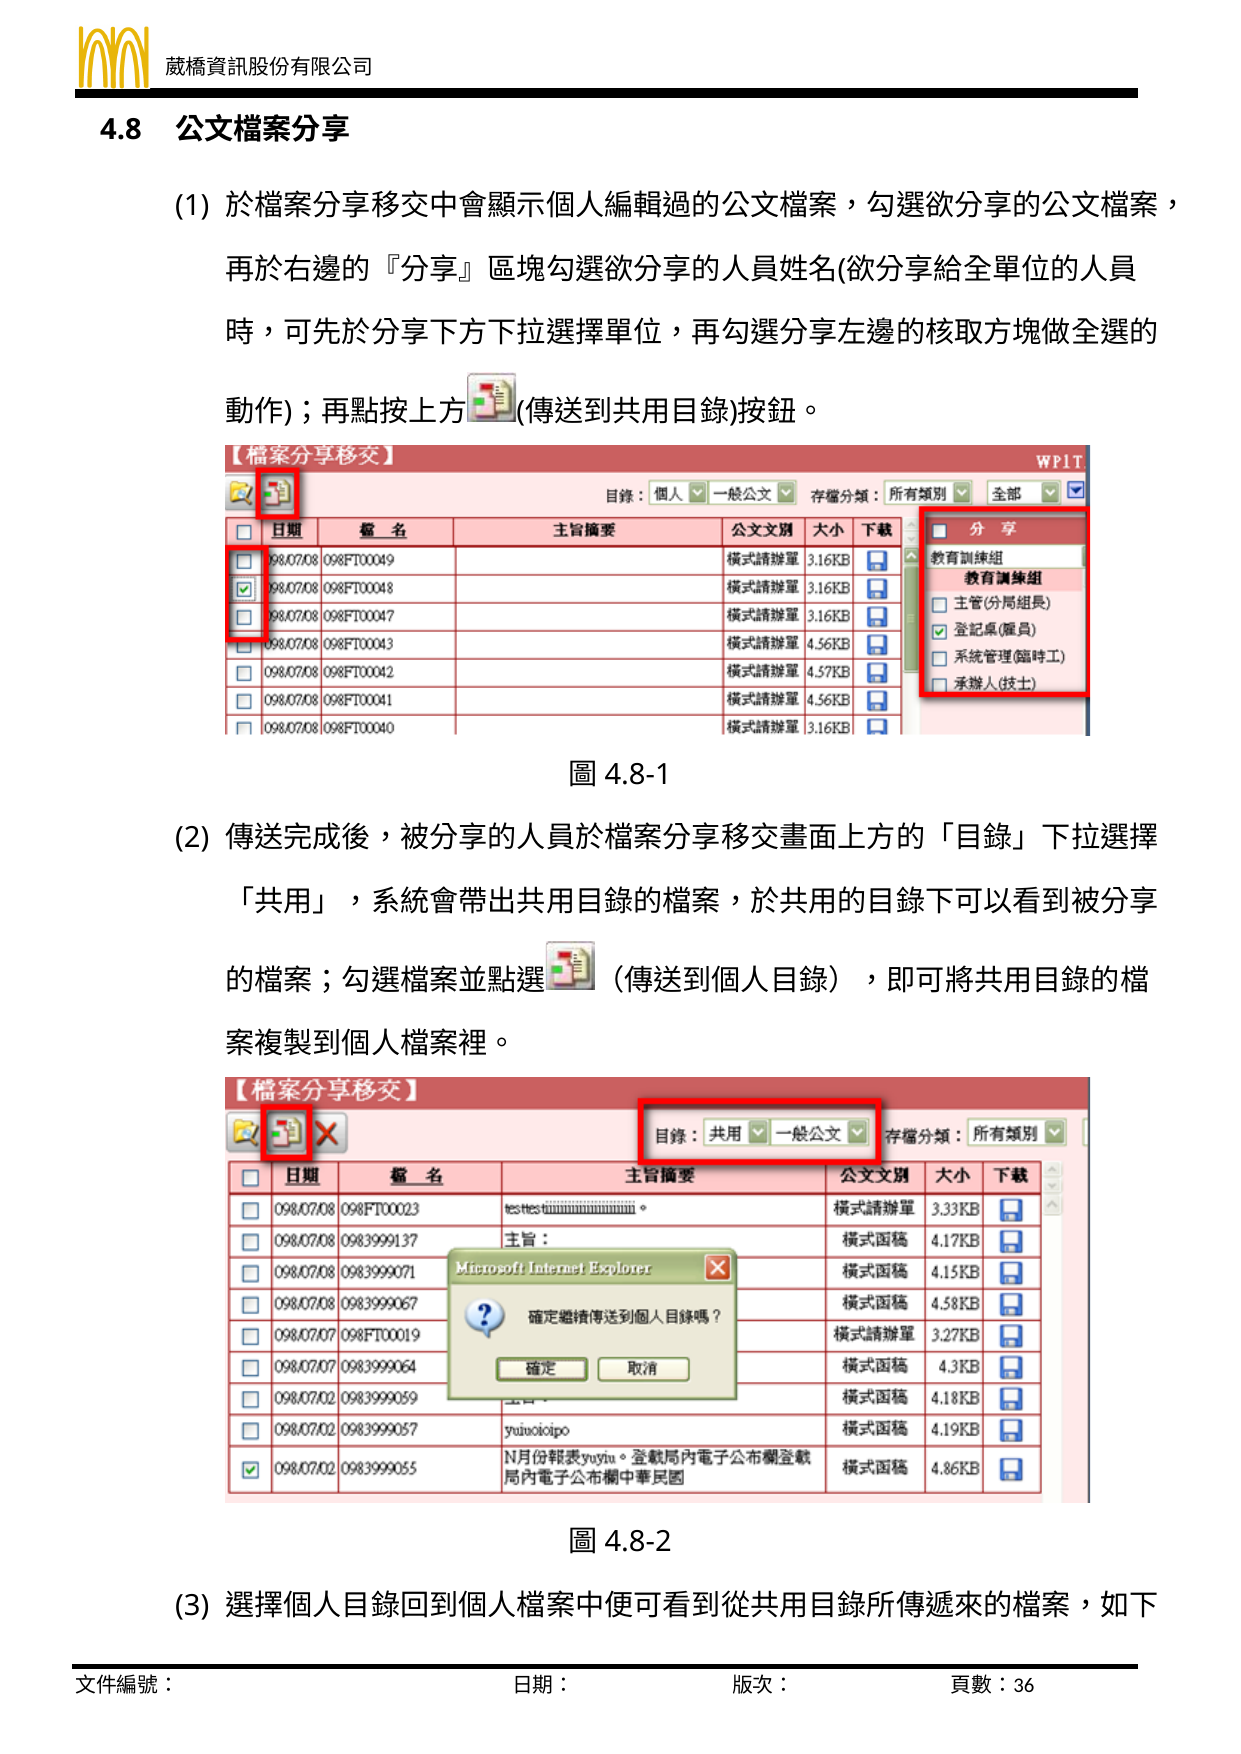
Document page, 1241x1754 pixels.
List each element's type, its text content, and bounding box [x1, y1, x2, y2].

picture [225, 445, 1091, 736]
text 圖 4.8-1 [75, 751, 1165, 793]
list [175, 1581, 1165, 1624]
subtitle 公文檔案分享 [100, 106, 1165, 148]
picture [467, 372, 517, 422]
picture [75, 24, 150, 89]
text 圖 4.8-2 [75, 1518, 1165, 1560]
picture [225, 1077, 1091, 1503]
picture [545, 941, 595, 990]
